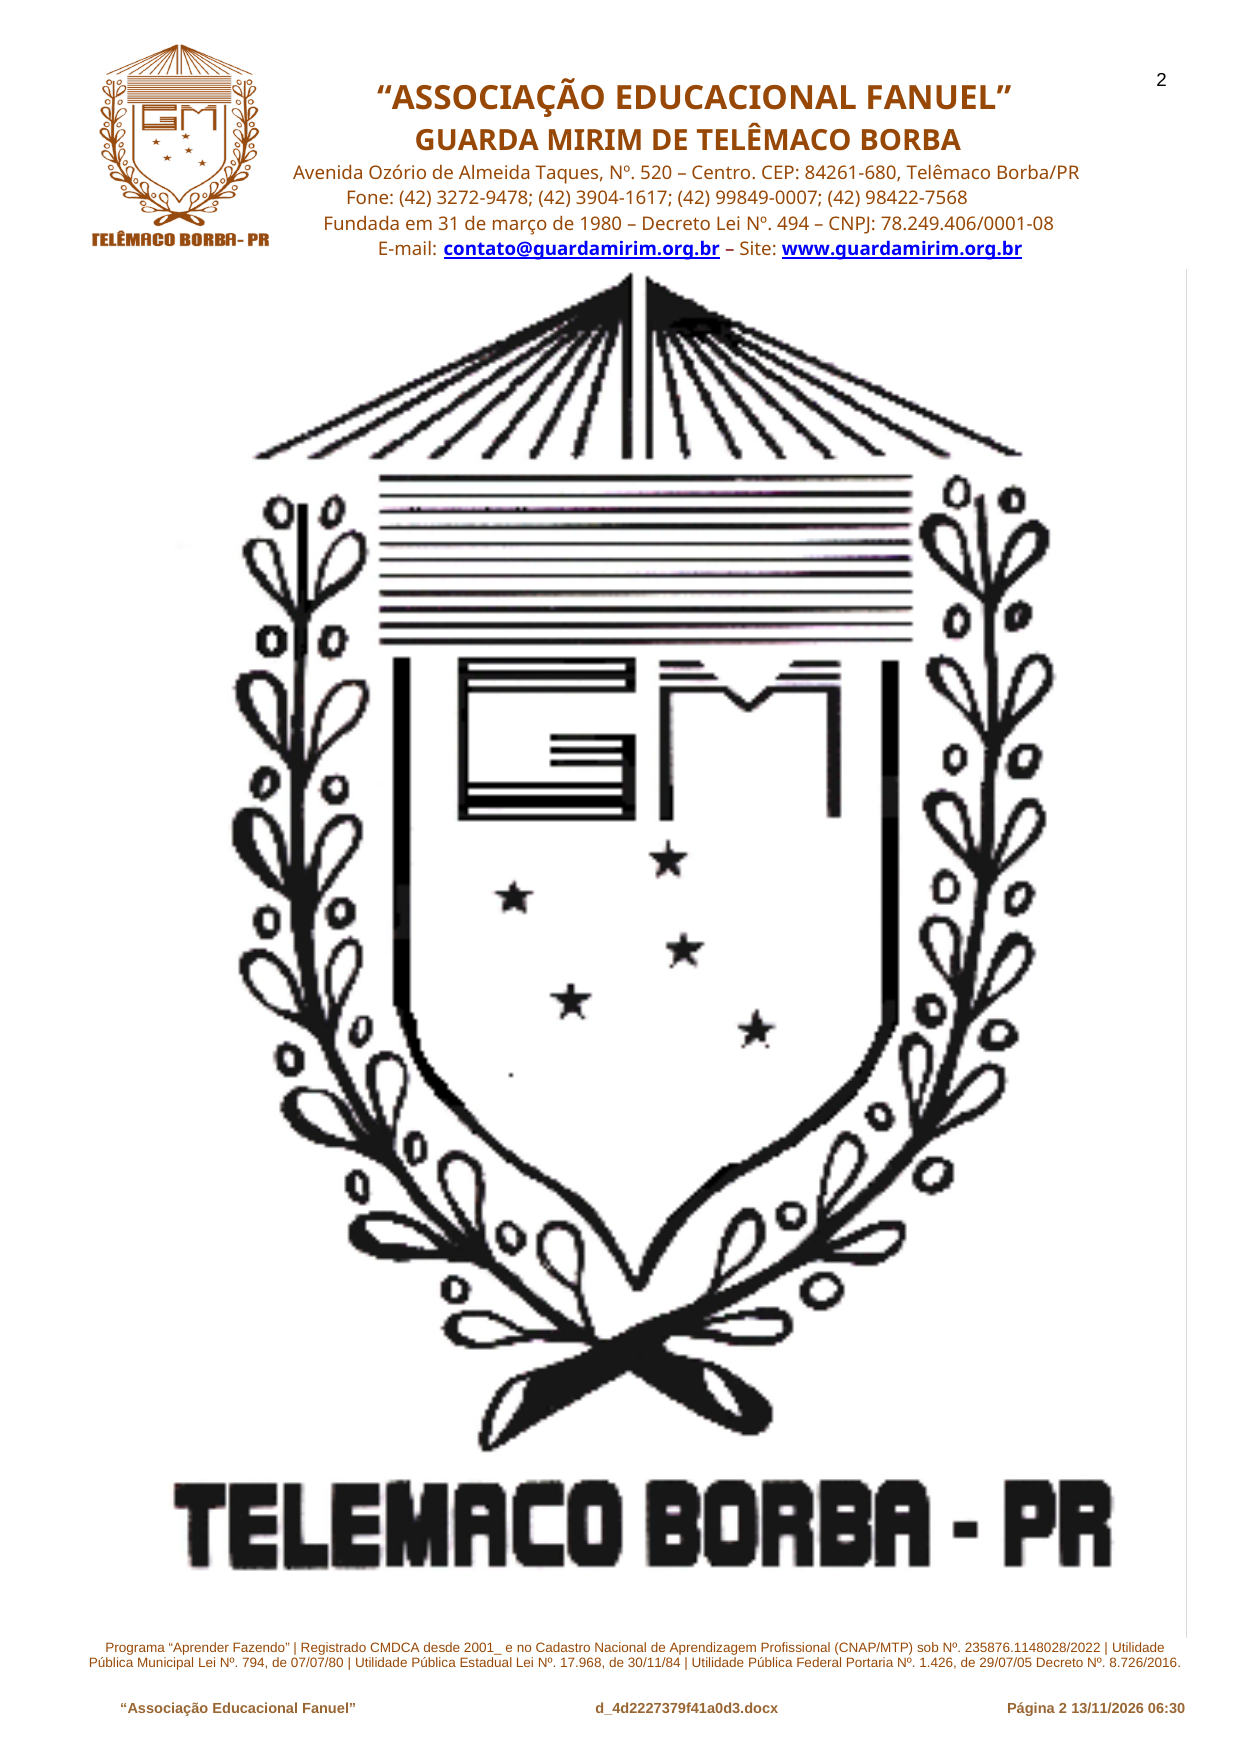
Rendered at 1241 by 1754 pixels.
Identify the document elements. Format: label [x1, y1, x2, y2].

picture [91, 43, 279, 250]
picture [80, 268, 1187, 1638]
